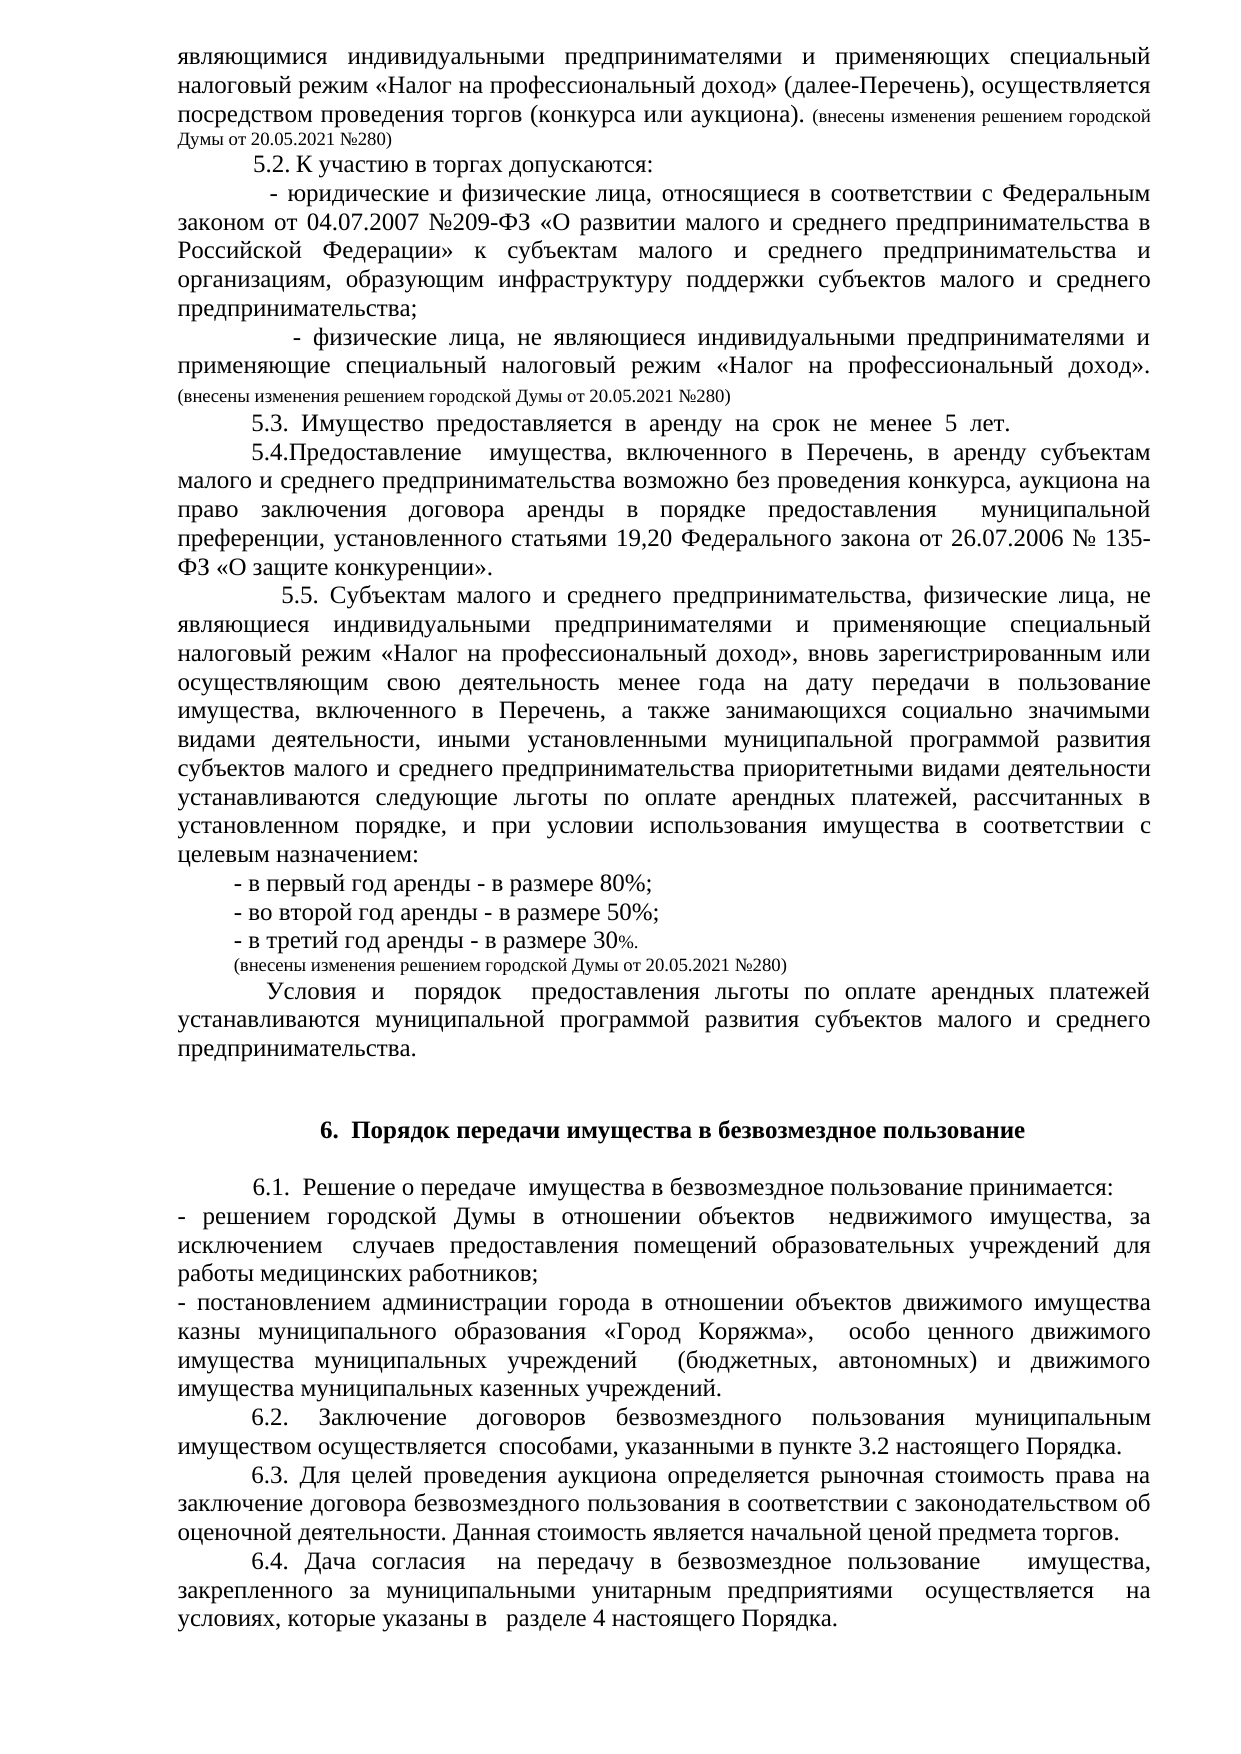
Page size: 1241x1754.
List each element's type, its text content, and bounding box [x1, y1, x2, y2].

text 6.4. Дача согласия на передачу в безвозмездное пользование имущества, закрепленного за муниципальными унитарным предприятиями осуществляется на условиях, которые указаны в разделе 4 настоящего Порядка. [177, 1546, 1152, 1632]
text 6.2. Заключение договоров безвозмездного пользования муниципальным имуществом осуществляется способами, указанными в пункте 3.2 настоящего Порядка. [177, 1402, 1152, 1460]
text 5.3. Имущество предоставляется в аренду на срок не менее 5 лет. 5.4.Предоставление имущества, включенного в Перечень, в аренду субъектам малого и среднего предпринимательства возможно без проведения конкурса, аукциона на право заключения договора аренды в порядке предоставления муниципальной преференции, установленного статьями 19,20 Федерального закона от 26.07.2006 № 135-ФЗ «О защите конкуренции». [177, 408, 1152, 580]
text - решением городской Думы в отношении объектов недвижимого имущества, за исключением случаев предоставления помещений образовательных учреждений для работы медицинских работников; [177, 1201, 1152, 1287]
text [177, 41, 1152, 149]
text - в первый год аренды - в размере 80%; [177, 868, 1152, 897]
text 5.2. К участию в торгах допускаются: [177, 149, 1152, 178]
text Условия и порядок предоставления льготы по оплате арендных платежей устанавливаются муниципальной программой развития субъектов малого и среднего предпринимательства. [177, 976, 1152, 1062]
text - юридические и физические лица, относящиеся в соответствии с Федеральным законом от 04.07.2007 №209-ФЗ «О развитии малого и среднего предпринимательства в Российской Федерации» к субъектам малого и среднего предпринимательства и организациям, образующим инфраструктуру поддержки субъектов малого и среднего предпринимательства; [177, 178, 1152, 322]
text 6.3. Для целей проведения аукциона определяется рыночная стоимость права на заключение договора безвозмездного пользования в соответствии с законодательством об оценочной деятельности. Данная стоимость является начальной ценой предмета торгов. [177, 1460, 1152, 1546]
text 6. Порядок передачи имущества в безвозмездное пользование [177, 1115, 1152, 1143]
text (внесены изменения решением городской Думы от 20.05.2021 №280) [177, 954, 1152, 976]
text - в третий год аренды - в размере 30%. [177, 925, 1152, 954]
text - физические лица, не являющиеся индивидуальными предпринимателями и применяющие специальный налоговый режим «Налог на профессиональный доход». (внесены изменения решением городской Думы от 20.05.2021 №280) [177, 322, 1152, 408]
text - во второй год аренды - в размере 50%; [177, 897, 1152, 925]
text 6.1. Решение о передаче имущества в безвозмездное пользование принимается: [177, 1172, 1152, 1201]
text - постановлением администрации города в отношении объектов движимого имущества казны муниципального образования «Город Коряжма», особо ценного движимого имущества муниципальных учреждений (бюджетных, автономных) и движимого имущества муниципальных казенных учреждений. [177, 1287, 1152, 1402]
text 5.5. Субъектам малого и среднего предпринимательства, физические лица, не являющиеся индивидуальными предпринимателями и применяющие специальный налоговый режим «Налог на профессиональный доход», вновь зарегистрированным или осуществляющим свою деятельность менее года на дату передачи в пользование имущества, включенного в Перечень, а также занимающихся социально значимыми видами деятельности, иными установленными муниципальной программой развития субъектов малого и среднего предпринимательства приоритетными видами деятельности устанавливаются следующие льготы по оплате арендных платежей, рассчитанных в установленном порядке, и при условии использования имущества в соответствии с целевым назначением: [177, 580, 1152, 868]
